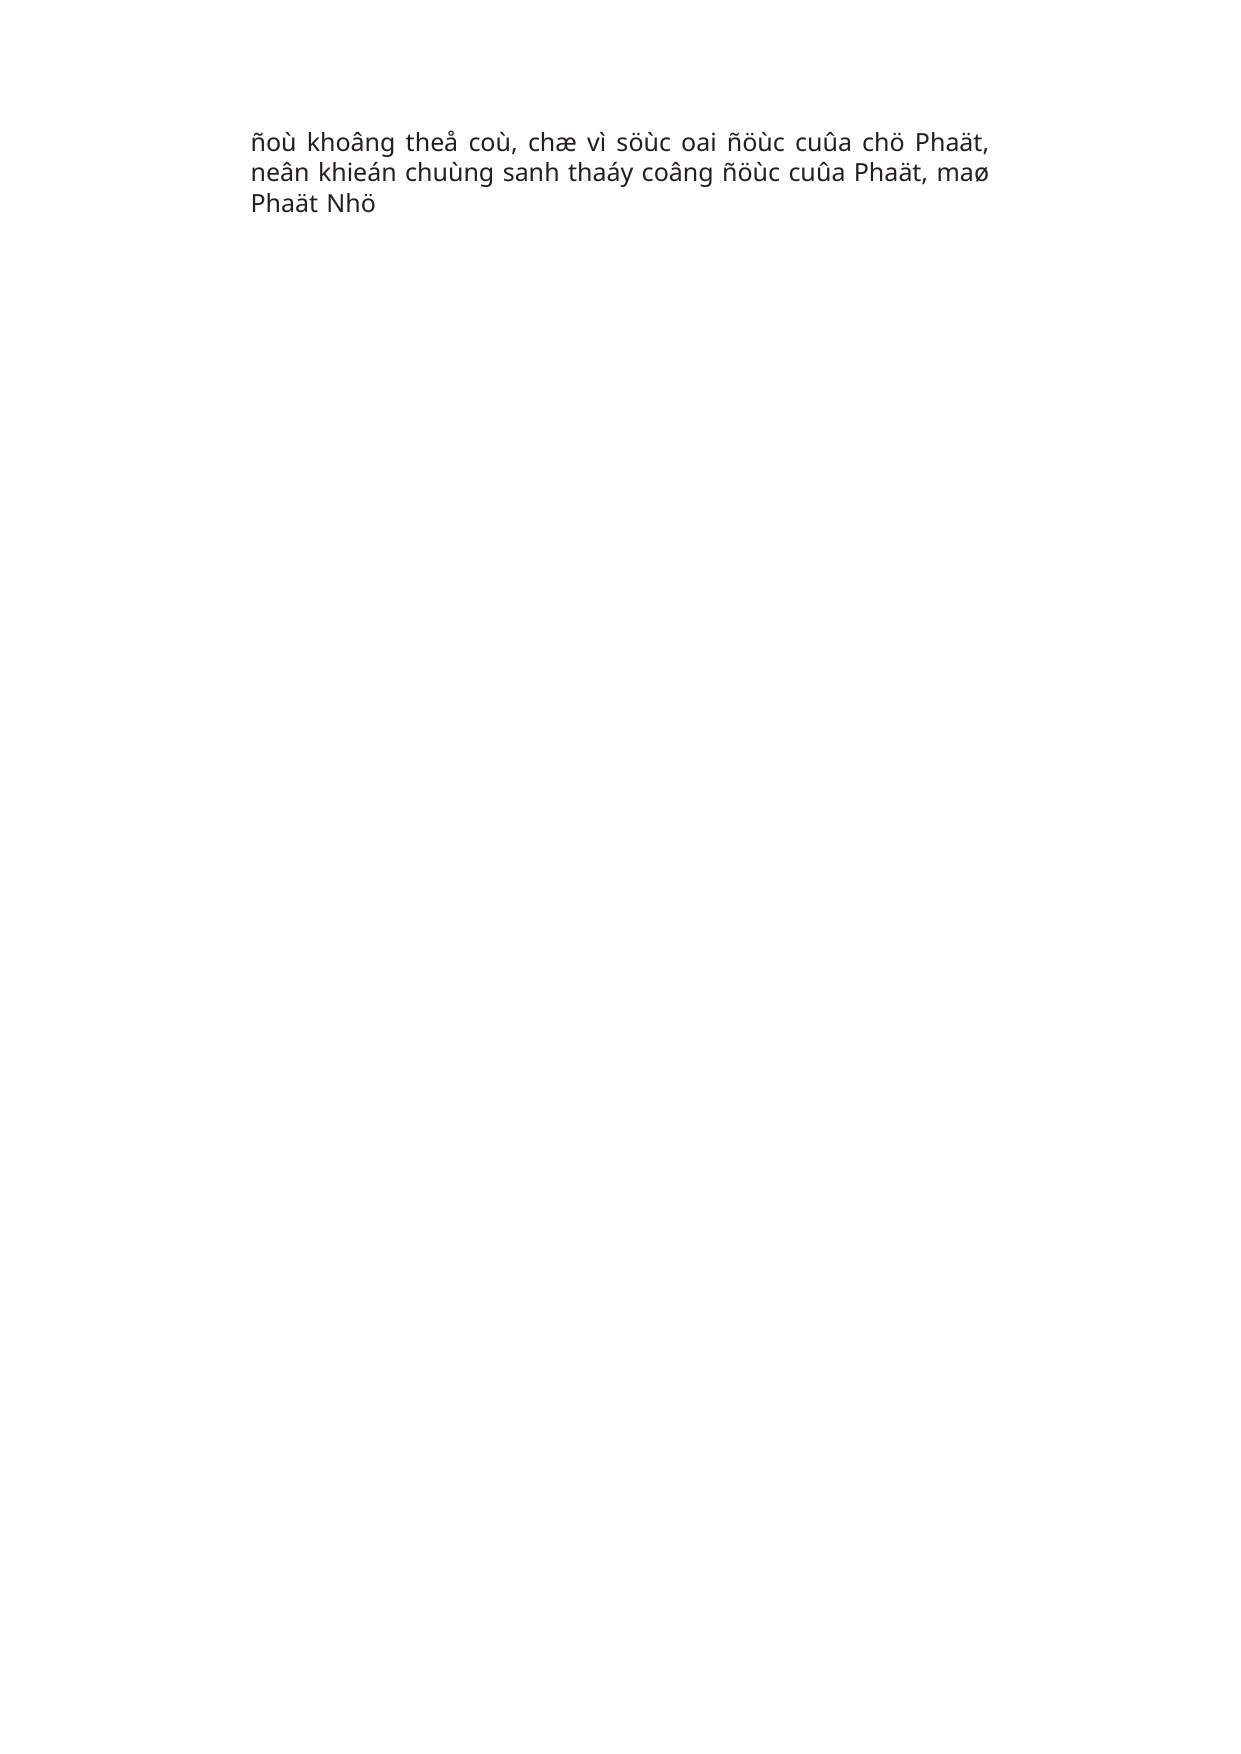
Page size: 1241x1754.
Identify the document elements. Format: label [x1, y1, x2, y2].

text [250, 127, 990, 220]
